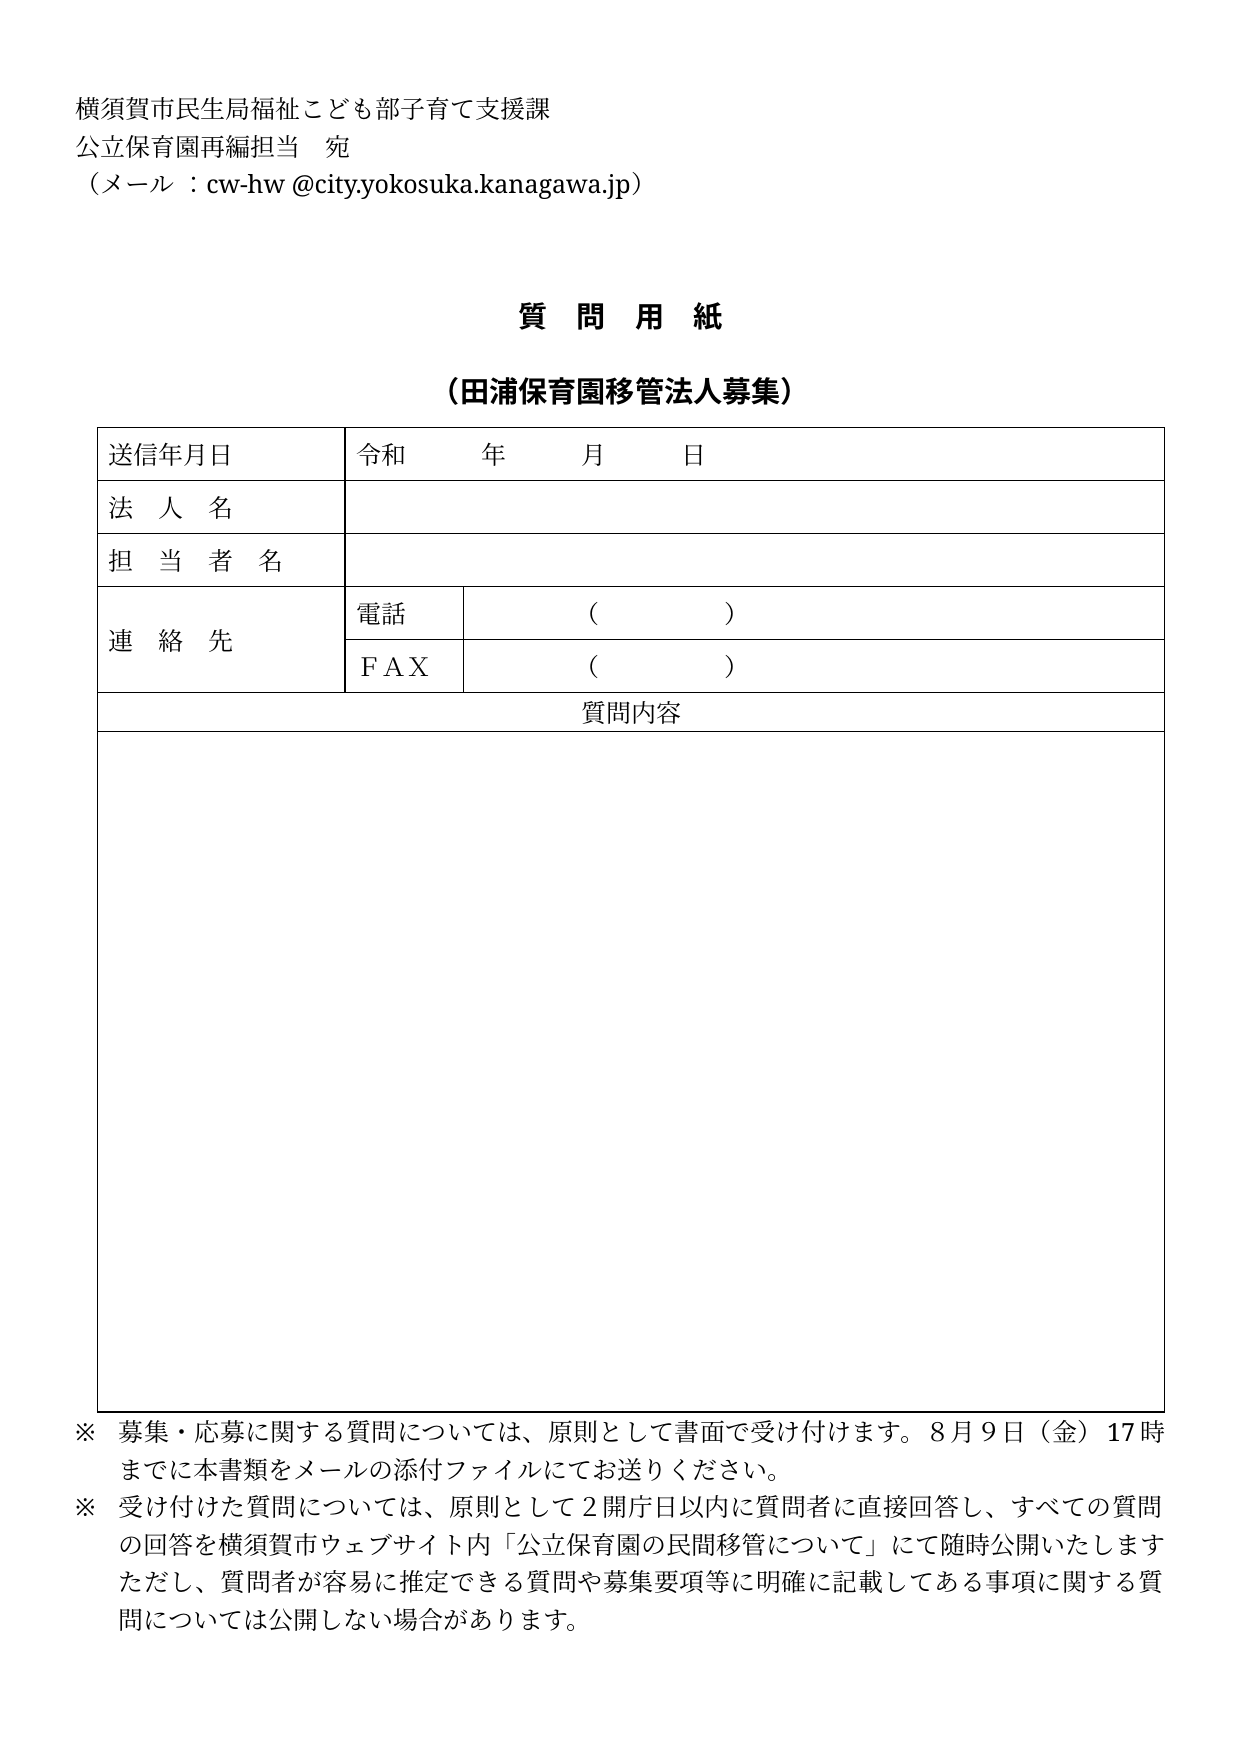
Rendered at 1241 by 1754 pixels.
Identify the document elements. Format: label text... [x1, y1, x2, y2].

table_cell ＦＡＸ [346, 640, 463, 692]
table_header 令和 年 月 日 [346, 428, 1164, 480]
list 募集・応募に関する質問については、原則として書面で受け付けます。８月９日（金）17時までに本書類をメールの添付ファイルにてお送りください。 [75, 1412, 1165, 1487]
table_cell 電話 [346, 587, 463, 639]
text 公立保育園再編担当 宛 [75, 127, 1165, 164]
table_cell [346, 534, 1164, 586]
table_cell 担 当 者 名 [98, 534, 344, 586]
text （田浦保育園移管法人募集） [75, 352, 1165, 427]
table_cell （ ） [464, 640, 1164, 692]
table_cell 質問内容 [98, 693, 1164, 731]
list 受け付けた質問については、原則として２開庁日以内に質問者に直接回答し、すべての質問の回答を横須賀市ウェブサイト内「公立保育園の民間移管について」にて随時公開いたします。ただし、質問者が容易に推定できる質問や募集要項等に明確に記載してある事項に関する質問については公開しない場合があります。 [75, 1487, 1165, 1637]
table_cell 連 絡 先 [98, 587, 344, 692]
table_cell （ ） [464, 587, 1164, 639]
text 質 問 用 紙 [75, 277, 1165, 352]
table_cell [346, 481, 1164, 533]
text （メール ：cw-hw @city.yokosuka.kanagawa.jp） [75, 164, 1165, 202]
table_cell [98, 732, 1164, 1411]
table_header 送信年月日 [98, 428, 344, 480]
text 横須賀市民生局福祉こども部子育て支援課 [75, 89, 1165, 127]
table_cell 法 人 名 [98, 481, 344, 533]
